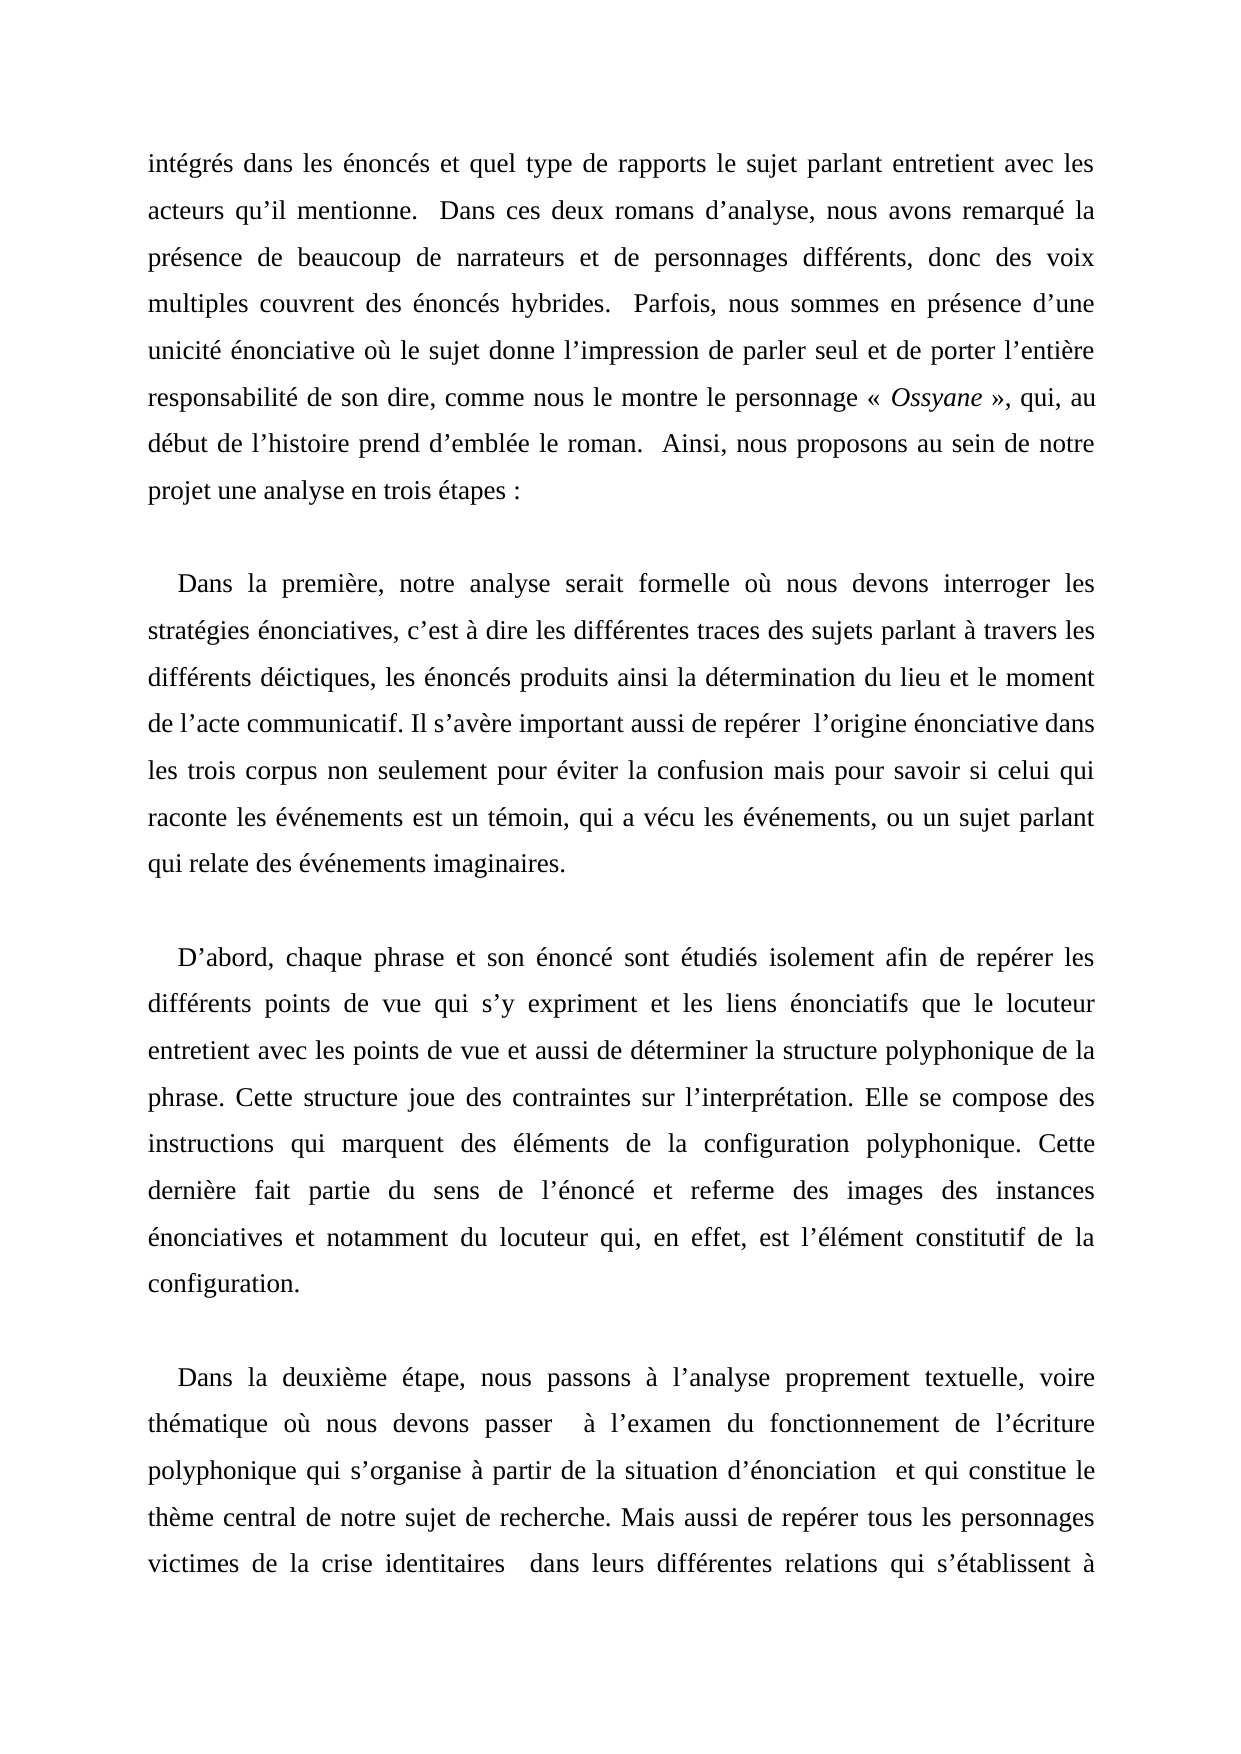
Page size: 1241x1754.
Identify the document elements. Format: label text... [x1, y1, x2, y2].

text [148, 1361, 1096, 1579]
text Dans la première, notre analyse serait formelle où nous devons interroger les stratégies énonciatives, c’est à dire les différentes traces des sujets parlant à travers les différents déictiques, les énoncés produits ainsi la détermination du lieu et le moment de l’acte communicatif. Il s’avère important aussi de repérer l’origine énonciative dans les trois corpus non seulement pour éviter la confusion mais pour savoir si celui qui raconte les événements est un témoin, qui a vécu les événements, ou un sujet parlant qui relate des événements imaginaires. [148, 568, 1096, 879]
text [148, 148, 1096, 505]
text D’abord, chaque phrase et son énoncé sont étudiés isolement afin de repérer les différents points de vue qui s’y expriment et les liens énonciatifs que le locuteur entretient avec les points de vue et aussi de déterminer la structure polyphonique de la phrase. Cette structure joue des contraintes sur l’interprétation. Elle se compose des instructions qui marquent des éléments de la configuration polyphonique. Cette dernière fait partie du sens de l’énoncé et referme des images des instances énonciatives et notamment du locuteur qui, en effet, est l’élément constitutif de la configuration. [148, 941, 1096, 1299]
